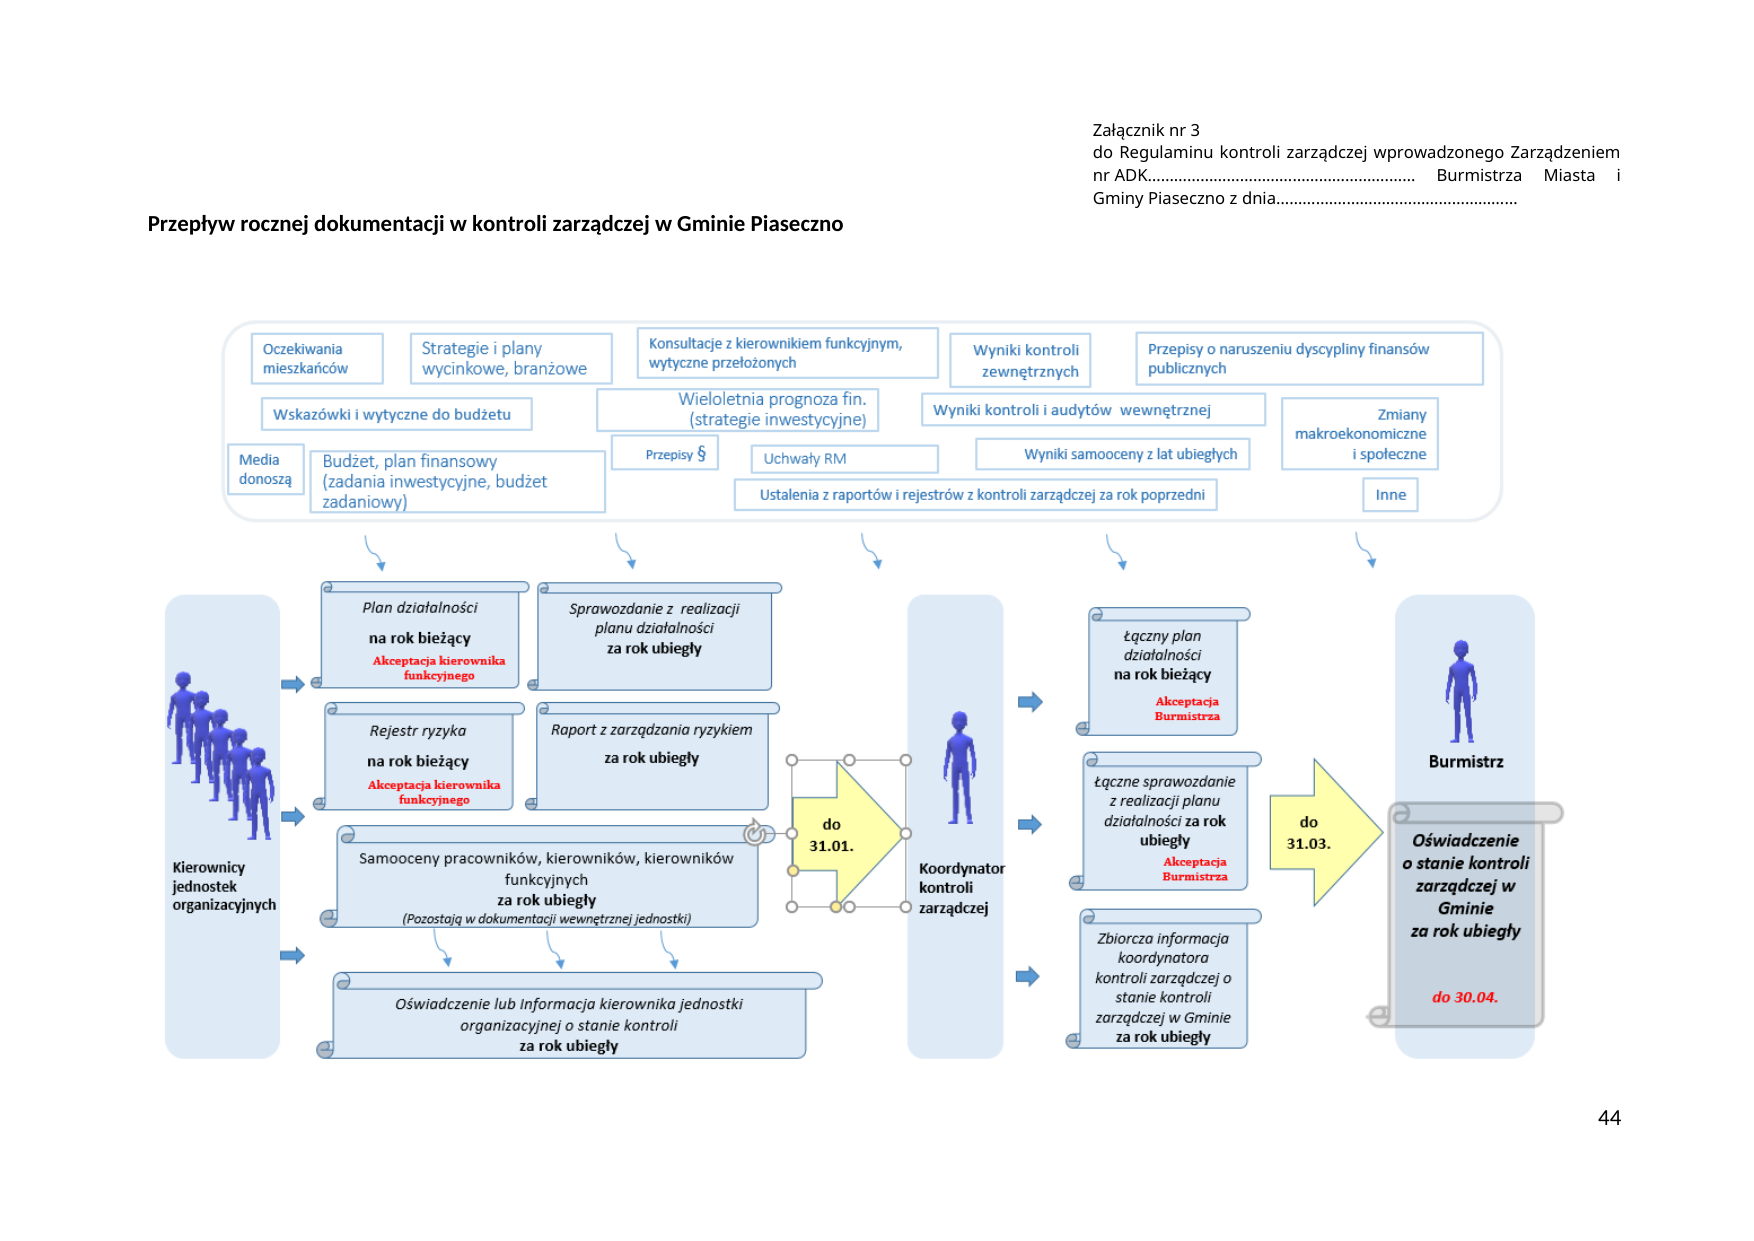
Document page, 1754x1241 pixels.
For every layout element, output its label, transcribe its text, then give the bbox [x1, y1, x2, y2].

text Przepływ rocznej dokumentacji w kontroli zarządczej w Gminie Piaseczno [148, 209, 1621, 237]
text do Regulaminu kontroli zarządczej wprowadzonego Zarządzeniem nr ADK……………………………………………….…… Burmistrza Miasta i Gminy Piaseczno z dnia…………….………………………………… [1093, 141, 1621, 209]
picture [147, 301, 1570, 1086]
text Załącznik nr 3 [1093, 118, 1621, 141]
